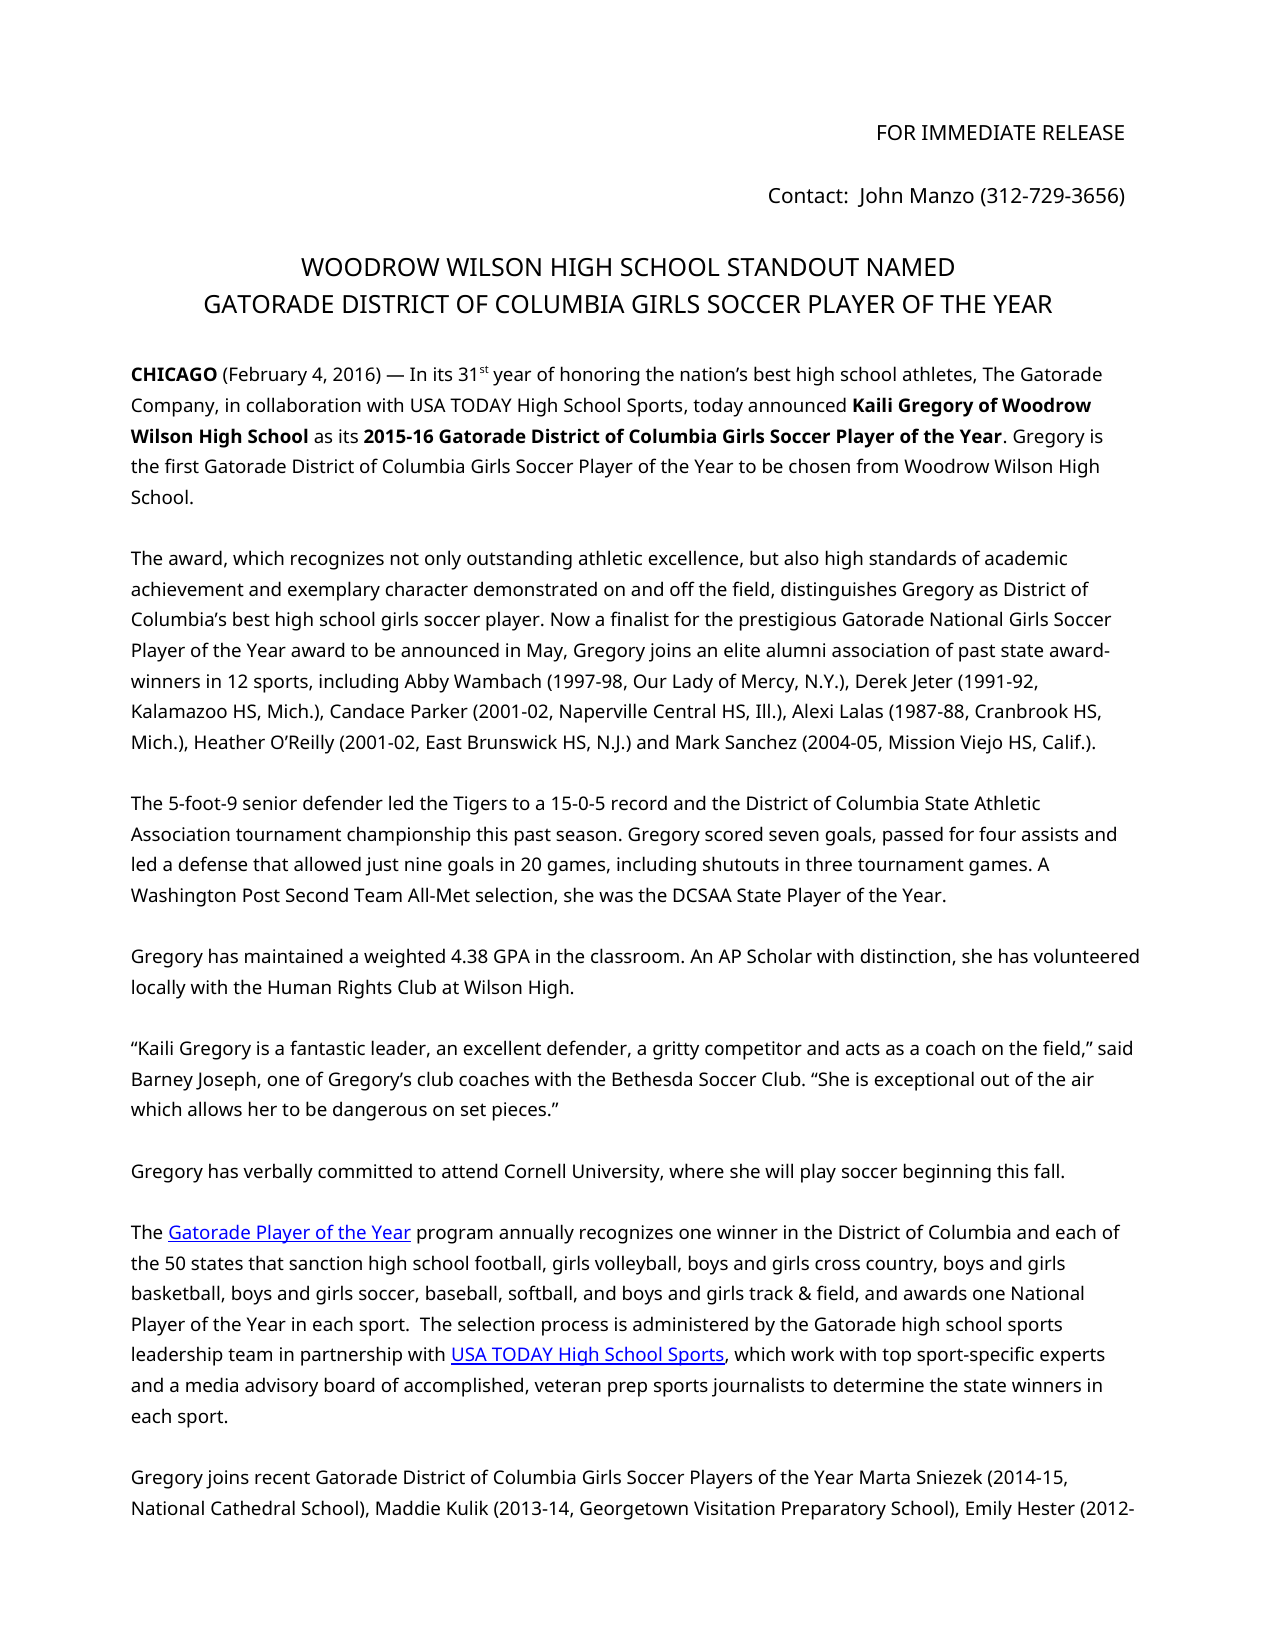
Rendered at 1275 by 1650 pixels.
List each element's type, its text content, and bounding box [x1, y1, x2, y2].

text Contact: John Manzo (312-729-3656) [150, 181, 1125, 209]
text CHICAGO (February 4, 2016) — In its 31st year of honoring the nation’s best high school athletes, The Gatorade Company, in collaboration with USA TODAY High School Sports, today announced Kaili Gregory of Woodrow Wilson High School as its 2015-16 Gatorade District of Columbia Girls Soccer Player of the Year. Gregory is the first Gatorade District of Columbia Girls Soccer Player of the Year to be chosen from Woodrow Wilson High School. [131, 362, 1125, 510]
text Woodrow Wilson High School STANDOUT NAMED GATORADE District of Columbia GIRLS SOCCER PLAYER OF THE YEAR [131, 249, 1125, 321]
text Gregory has verbally committed to attend Cornell University, where she will play soccer beginning this fall. [131, 1158, 1144, 1183]
text FOR IMMEDIATE RELEASE [150, 118, 1125, 147]
text The Gatorade Player of the Year program annually recognizes one winner in the District of Columbia and each of the 50 states that sanction high school football, girls volleyball, boys and girls cross country, boys and girls basketball, boys and girls soccer, baseball, softball, and boys and girls track & field, and awards one National Player of the Year in each sport. The selection process is administered by the Gatorade high school sports leadership team in partnership with USA TODAY High School Sports, which work with top sport-specific experts and a media advisory board of accomplished, veteran prep sports journalists to determine the state winners in each sport. [131, 1219, 1144, 1428]
text “Kaili Gregory is a fantastic leader, an excellent defender, a gritty competitor and acts as a coach on the field,” said Barney Joseph, one of Gregory’s club coaches with the Bethesda Soccer Club. “She is exceptional out of the air which allows her to be dangerous on set pieces.” [131, 1035, 1144, 1122]
text The award, which recognizes not only outstanding athletic excellence, but also high standards of academic achievement and exemplary character demonstrated on and off the field, distinguishes Gregory as District of Columbia’s best high school girls soccer player. Now a finalist for the prestigious Gatorade National Girls Soccer Player of the Year award to be announced in May, Gregory joins an elite alumni association of past state award-winners in 12 sports, including Abby Wambach (1997-98, Our Lady of Mercy, N.Y.), Derek Jeter (1991-92, Kalamazoo HS, Mich.), Candace Parker (2001-02, Naperville Central HS, Ill.), Alexi Lalas (1987-88, Cranbrook HS, Mich.), Heather O’Reilly (2001-02, East Brunswick HS, N.J.) and Mark Sanchez (2004-05, Mission Viejo HS, Calif.). [131, 545, 1125, 755]
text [131, 1464, 1144, 1520]
text The 5-foot-9 senior defender led the Tigers to a 15-0-5 record and the District of Columbia State Athletic Association tournament championship this past season. Gregory scored seven goals, passed for four assists and led a defense that allowed just nine goals in 20 games, including shutouts in three tournament games. A Washington Post Second Team All-Met selection, she was the DCSAA State Player of the Year. [131, 790, 1144, 908]
text Gregory has maintained a weighted 4.38 GPA in the classroom. An AP Scholar with distinction, she has volunteered locally with the Human Rights Club at Wilson High. [131, 943, 1144, 1000]
